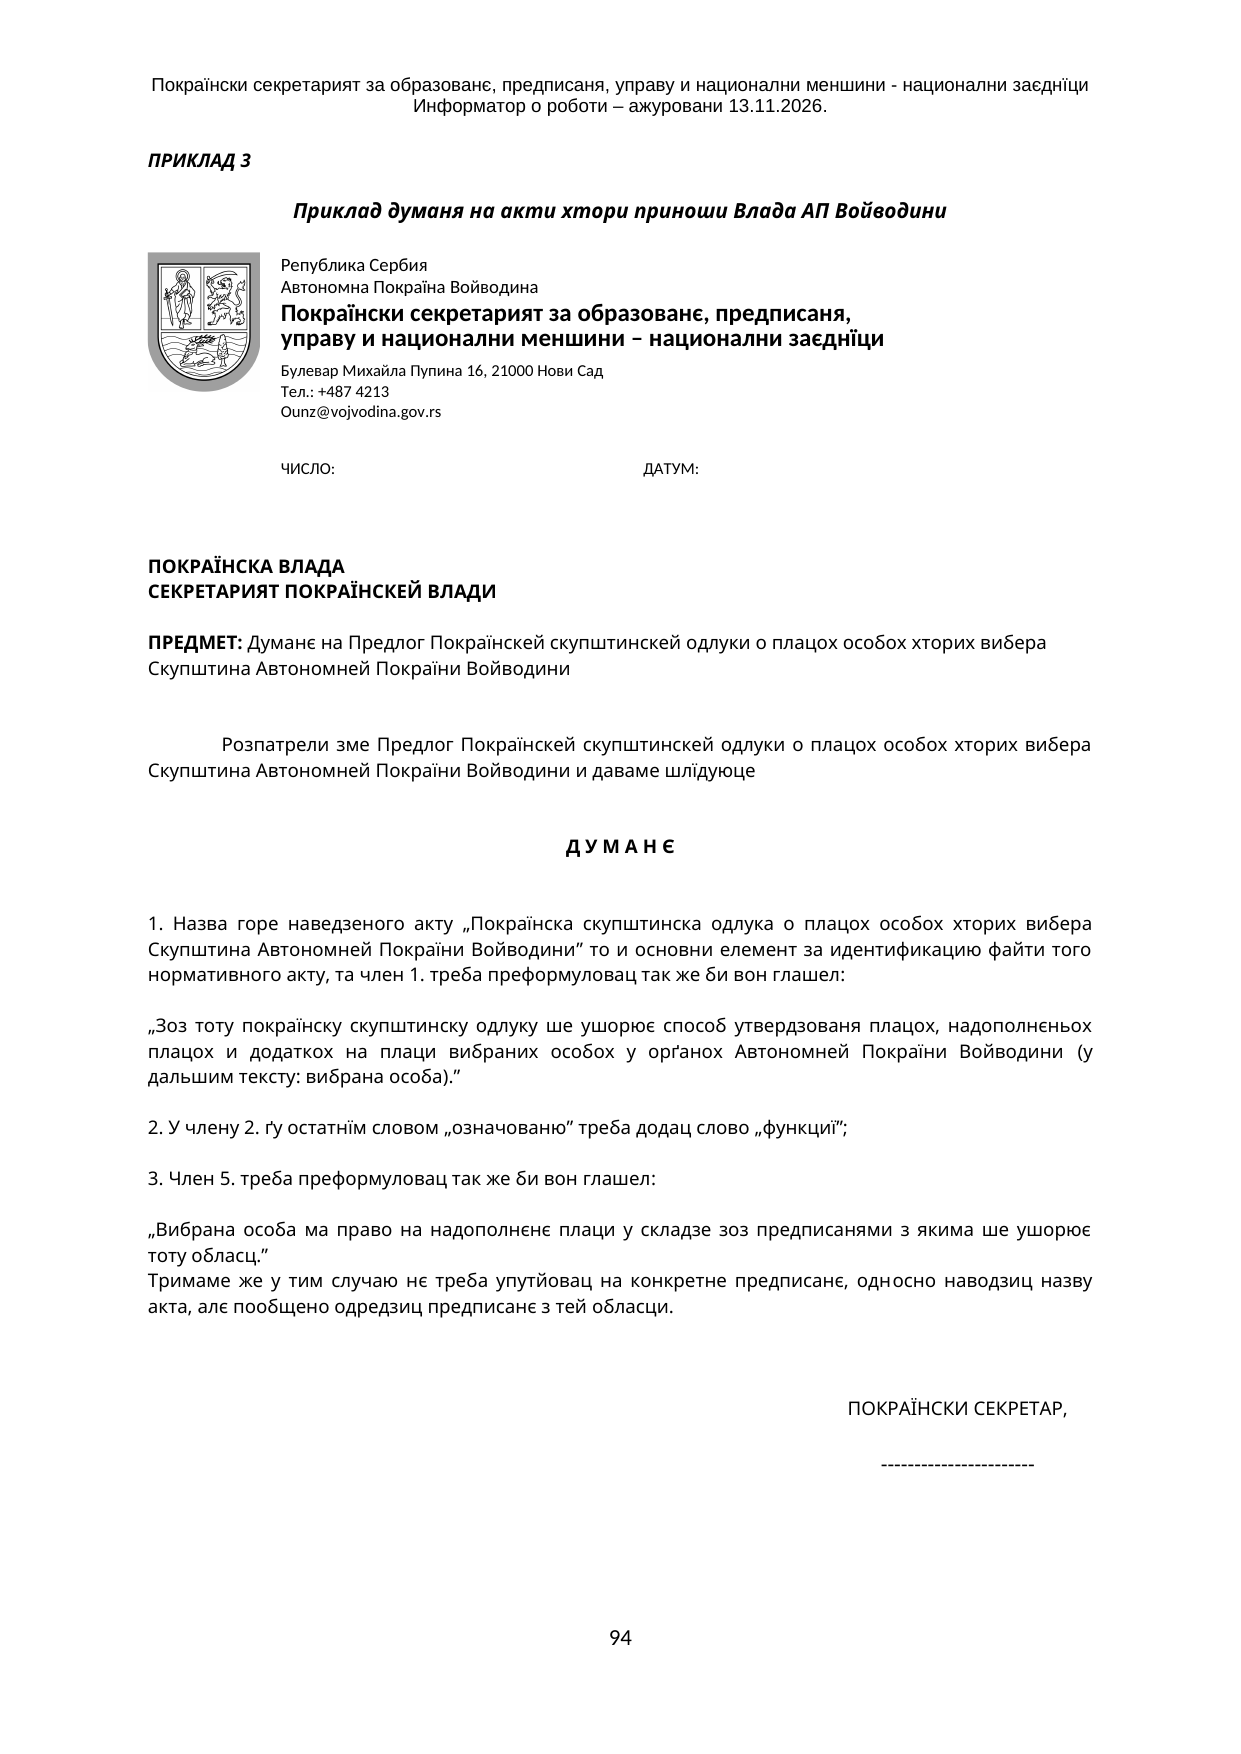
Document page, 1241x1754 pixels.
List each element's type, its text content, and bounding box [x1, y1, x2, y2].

text Розпатрели зме Предлог Покраїнскей скупштинскей одлуки о плацох особох хторих вибера Скупштина Автономней Покраїни Войводини и даваме шлїдуюце [148, 732, 1093, 783]
text 1. Назва горе наведзеного акту „Покраїнска скупштинска одлука о плацох особох хторих вибера Скупштина Автономней Покраїни Войводини” то и основни елемент за идентификацию файти того нормативного акту, та член 1. треба преформуловац так же би вон глашел: [148, 910, 1093, 987]
text „Зоз тоту покраїнску скупштинску одлуку ше ушорює способ утвердзованя плацох, надополнєньох плацох и додаткох на плаци вибраних особох у орґанох Автономней Покраїни Войводини (у дальшим тексту: вибрана особа).” [148, 1012, 1093, 1089]
picture [147, 252, 260, 392]
text Д У М А Н Є [148, 834, 1093, 859]
text 2. У члену 2. ґу остатнїм словом „означованю” треба додац слово „функциї”; [148, 1114, 1093, 1140]
text СЕКРЕТАРИЯТ ПОКРАЇНСКЕЙ ВЛАДИ [148, 578, 1093, 604]
text 3. Член 5. треба преформуловац так же би вон глашел: [148, 1166, 1093, 1191]
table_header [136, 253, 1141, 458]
text ----------------------- [823, 1449, 1093, 1478]
text ПОКРАЇНСКИ СЕКРЕТАР, [823, 1395, 1093, 1421]
text ПРЕДМЕТ: Думанє на Предлог Покраїнскей скупштинскей одлуки о плацох особох хторих вибера Скупштина Автономней Покраїни Войводини [148, 629, 1093, 681]
text ПОКРАЇНСКА ВЛАДА [148, 553, 1093, 578]
text ПРИКЛАД 3 [148, 148, 1093, 173]
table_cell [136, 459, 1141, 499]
text „Вибрана особа ма право на надополнєнє плаци у складзе зоз предписанями з якима ше ушорює тоту обласц.” [148, 1217, 1093, 1268]
text Приклад думаня на акти хтори приноши Влада АП Войводини [148, 196, 1093, 224]
text Тримаме же у тим случаю нє треба упутйовац на конкретне предписанє, односно наводзиц назву акта, алє пообщено одредзиц предписанє з тей обласци. [148, 1268, 1093, 1319]
